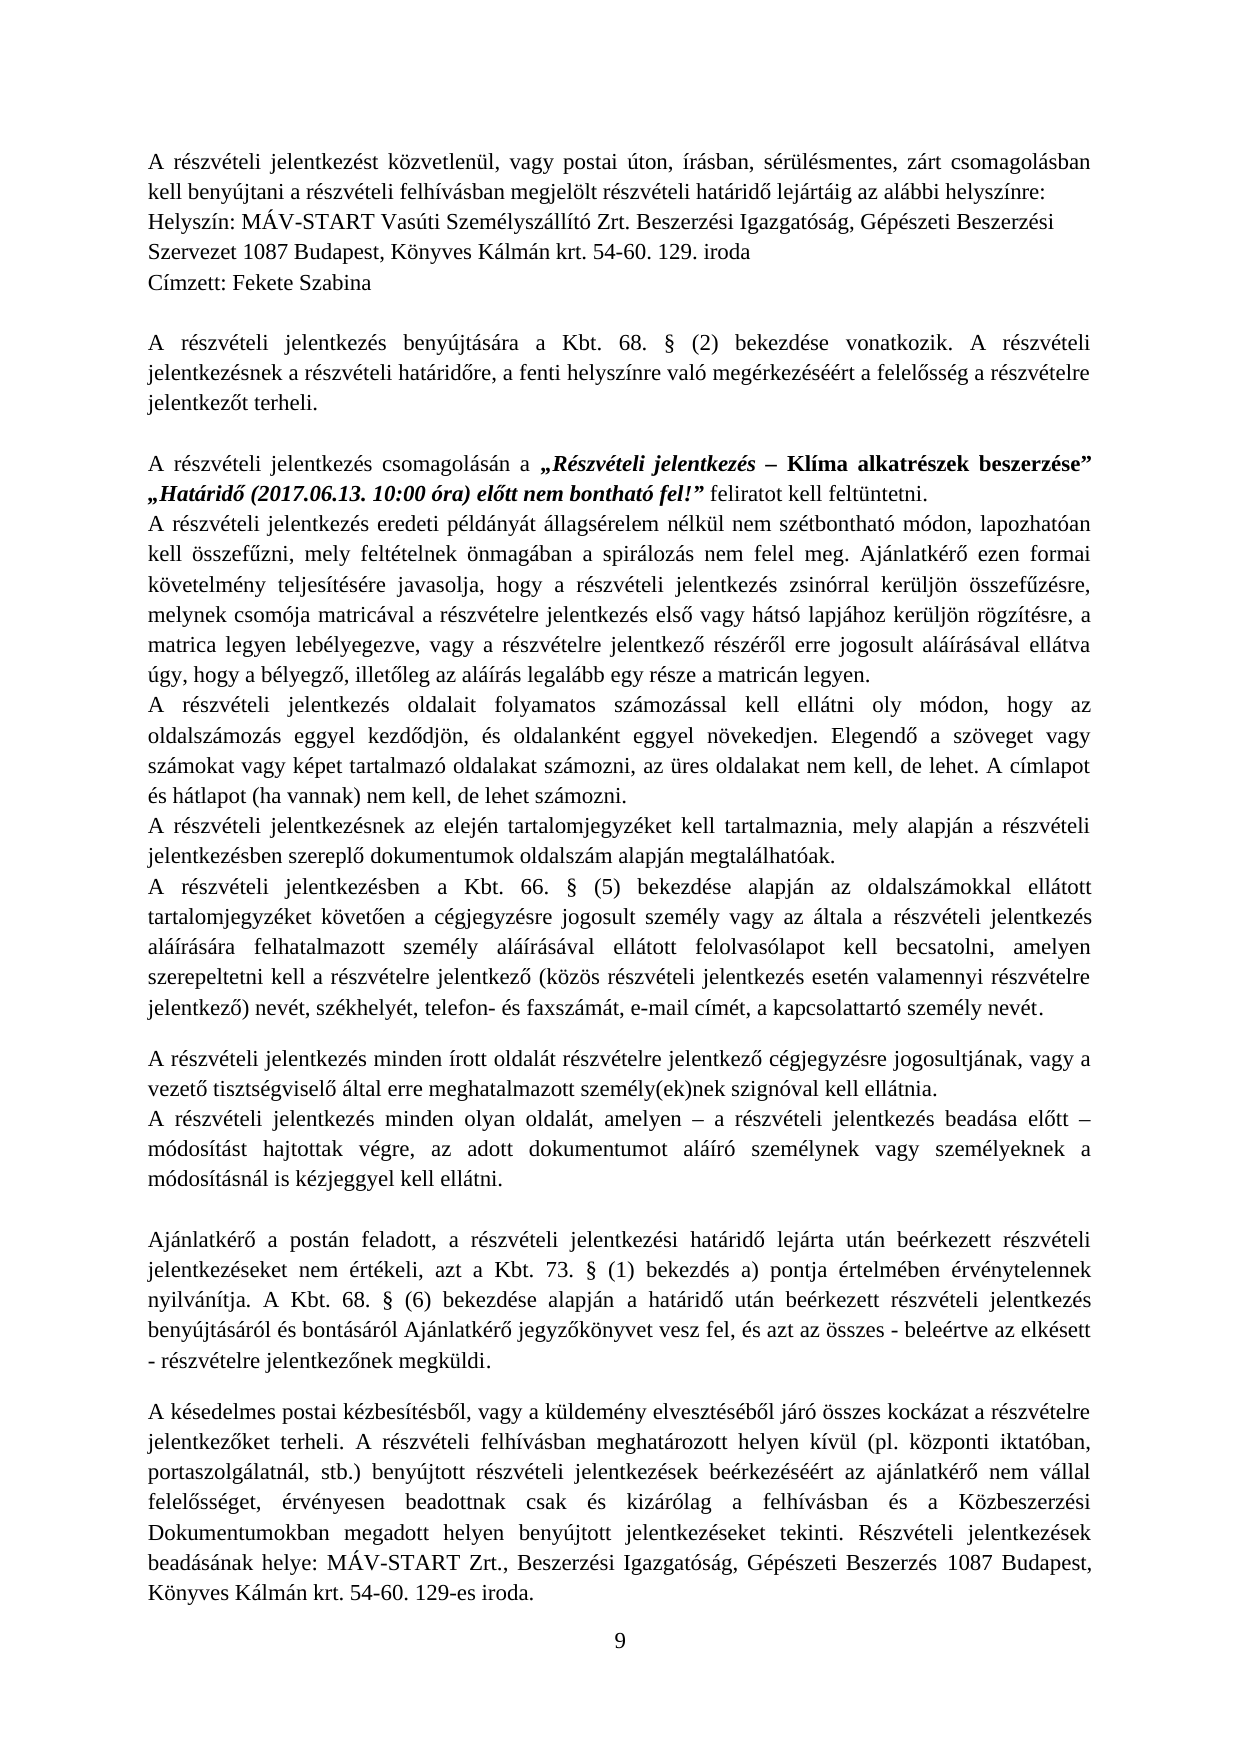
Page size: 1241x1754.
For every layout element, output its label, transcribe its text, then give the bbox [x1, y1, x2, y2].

text A részvételi jelentkezésnek az elején tartalomjegyzéket kell tartalmaznia, mely alapján a részvételi jelentkezésben szereplő dokumentumok oldalszám alapján megtalálhatóak. [148, 812, 1092, 869]
text Címzett: Fekete Szabina [148, 268, 1092, 295]
text A részvételi jelentkezés benyújtására a Kbt. 68. § (2) bekezdése vonatkozik. A részvételi jelentkezésnek a részvételi határidőre, a fenti helyszínre való megérkezéséért a felelősség a részvételre jelentkezőt terheli. [148, 329, 1092, 416]
text A részvételi jelentkezés minden írott oldalát részvételre jelentkező cégjegyzésre jogosultjának, vagy a vezető tisztségviselő által erre meghatalmazott személy(ek)nek szignóval kell ellátnia. [148, 1044, 1092, 1101]
text A részvételi jelentkezést közvetlenül, vagy postai úton, írásban, sérülésmentes, zárt csomagolásban kell benyújtani a részvételi felhívásban megjelölt részvételi határidő lejártáig az alábbi helyszínre: [148, 148, 1092, 204]
text Helyszín: MÁV-START Vasúti Személyszállító Zrt. Beszerzési Igazgatóság, Gépészeti Beszerzési Szervezet 1087 Budapest, Könyves Kálmán krt. 54-60. 129. iroda [148, 208, 1092, 265]
text A részvételi jelentkezés csomagolásán a „Részvételi jelentkezés – Klíma alkatrészek beszerzése” „Határidő (2017.06.13. 10:00 óra) előtt nem bontható fel!” feliratot kell feltüntetni. [148, 450, 1092, 506]
text Ajánlatkérő a postán feladott, a részvételi jelentkezési határidő lejárta után beérkezett részvételi jelentkezéseket nem értékeli, azt a Kbt. 73. § (1) bekezdés a) pontja értelmében érvénytelennek nyilvánítja. A Kbt. 68. § (6) bekezdése alapján a határidő után beérkezett részvételi jelentkezés benyújtásáról és bontásáról Ajánlatkérő jegyzőkönyvet vesz fel, és azt az összes - beleértve az elkésett - részvételre jelentkezőnek megküldi. [148, 1226, 1092, 1373]
text A részvételi jelentkezés minden olyan oldalát, amelyen – a részvételi jelentkezés beadása előtt – módosítást hajtottak végre, az adott dokumentumot aláíró személynek vagy személyeknek a módosításnál is kézjeggyel kell ellátni. [148, 1105, 1092, 1192]
text A részvételi jelentkezésben a Kbt. 66. § (5) bekezdése alapján az oldalszámokkal ellátott tartalomjegyzéket követően a cégjegyzésre jogosult személy vagy az általa a részvételi jelentkezés aláírására felhatalmazott személy aláírásával ellátott felolvasólapot kell becsatolni, amelyen szerepeltetni kell a részvételre jelentkező (közös részvételi jelentkezés esetén valamennyi részvételre jelentkező) nevét, székhelyét, telefon- és faxszámát, e-mail címét, a kapcsolattartó személy nevét. [148, 873, 1092, 1020]
text A részvételi jelentkezés oldalait folyamatos számozással kell ellátni oly módon, hogy az oldalszámozás eggyel kezdődjön, és oldalanként eggyel növekedjen. Elegendő a szöveget vagy számokat vagy képet tartalmazó oldalakat számozni, az üres oldalakat nem kell, de lehet. A címlapot és hátlapot (ha vannak) nem kell, de lehet számozni. [148, 691, 1092, 808]
text A részvételi jelentkezés eredeti példányát állagsérelem nélkül nem szétbontható módon, lapozhatóan kell összefűzni, mely feltételnek önmagában a spirálozás nem felel meg. Ajánlatkérő ezen formai követelmény teljesítésére javasolja, hogy a részvételi jelentkezés zsinórral kerüljön összefűzésre, melynek csomója matricával a részvételre jelentkezés első vagy hátsó lapjához kerüljön rögzítésre, a matrica legyen lebélyegezve, vagy a részvételre jelentkező részéről erre jogosult aláírásával ellátva úgy, hogy a bélyegző, illetőleg az aláírás legalább egy része a matricán legyen. [148, 510, 1092, 688]
text A késedelmes postai kézbesítésből, vagy a küldemény elvesztéséből járó összes kockázat a részvételre jelentkezőket terheli. A részvételi felhívásban meghatározott helyen kívül (pl. központi iktatóban, portaszolgálatnál, stb.) benyújtott részvételi jelentkezések beérkezéséért az ajánlatkérő nem vállal felelősséget, érvényesen beadottnak csak és kizárólag a felhívásban és a Közbeszerzési Dokumentumokban megadott helyen benyújtott jelentkezéseket tekinti. Részvételi jelentkezések beadásának helye: MÁV-START Zrt., Beszerzési Igazgatóság, Gépészeti Beszerzés 1087 Budapest, Könyves Kálmán krt. 54-60. 129-es iroda. [148, 1398, 1092, 1605]
